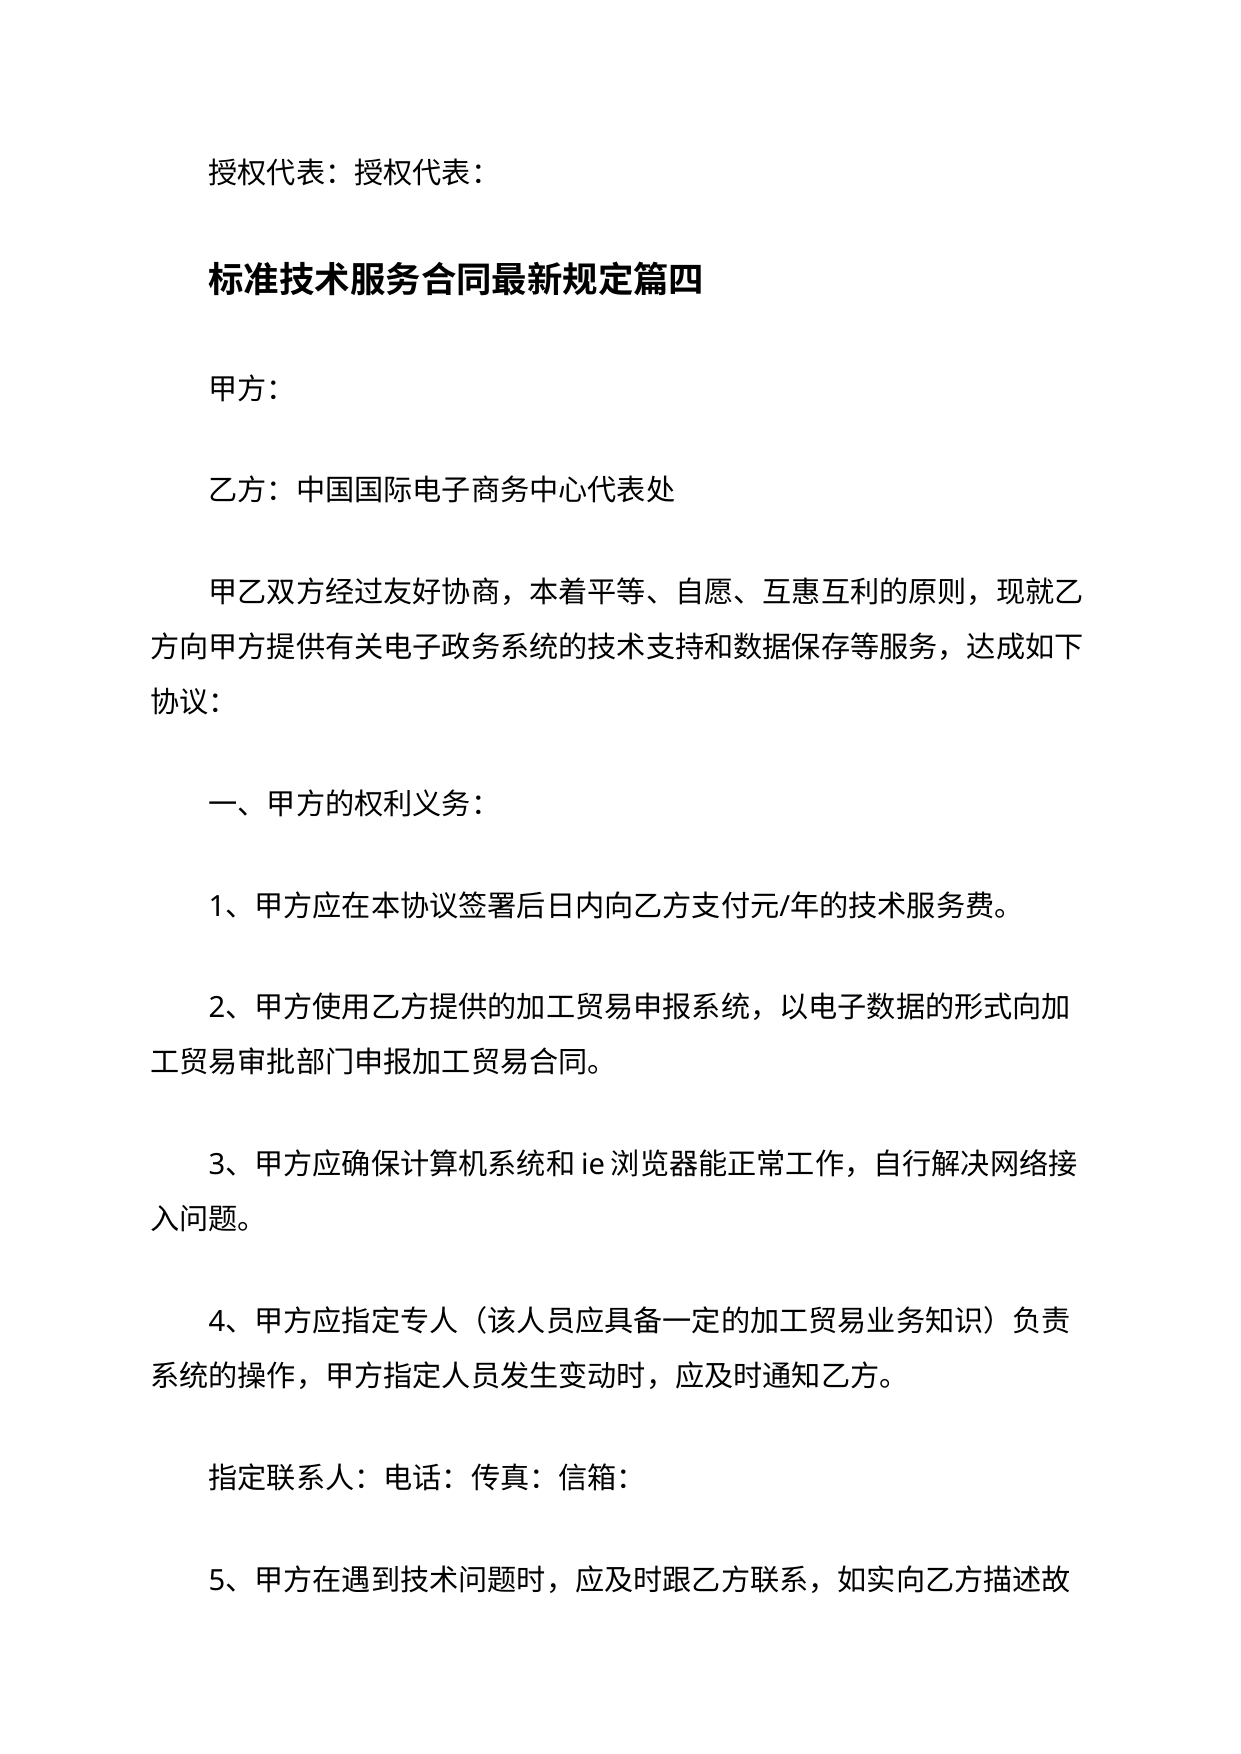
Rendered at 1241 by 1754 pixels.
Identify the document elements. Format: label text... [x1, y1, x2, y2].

text 标准技术服务合同最新规定篇四 [150, 252, 1090, 303]
text 4、甲方应指定专人（该人员应具备一定的加工贸易业务知识）负责系统的操作，甲方指定人员发生变动时，应及时通知乙方。 [150, 1298, 1090, 1395]
text 3、甲方应确保计算机系统和ie浏览器能正常工作，自行解决网络接入问题。 [150, 1141, 1090, 1238]
text 甲乙双方经过友好协商，本着平等、自愿、互惠互利的原则，现就乙方向甲方提供有关电子政务系统的技术支持和数据保存等服务，达成如下协议： [150, 569, 1090, 721]
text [150, 1556, 1090, 1598]
text 一、甲方的权利义务： [150, 780, 1090, 823]
text 甲方： [150, 365, 1090, 407]
text 指定联系人：电话：传真：信箱： [150, 1454, 1090, 1497]
text 乙方：中国国际电子商务中心代表处 [150, 467, 1090, 509]
text 授权代表：授权代表： [150, 150, 1090, 192]
text 1、甲方应在本协议签署后日内向乙方支付元/年的技术服务费。 [150, 882, 1090, 924]
text 2、甲方使用乙方提供的加工贸易申报系统，以电子数据的形式向加工贸易审批部门申报加工贸易合同。 [150, 984, 1090, 1081]
